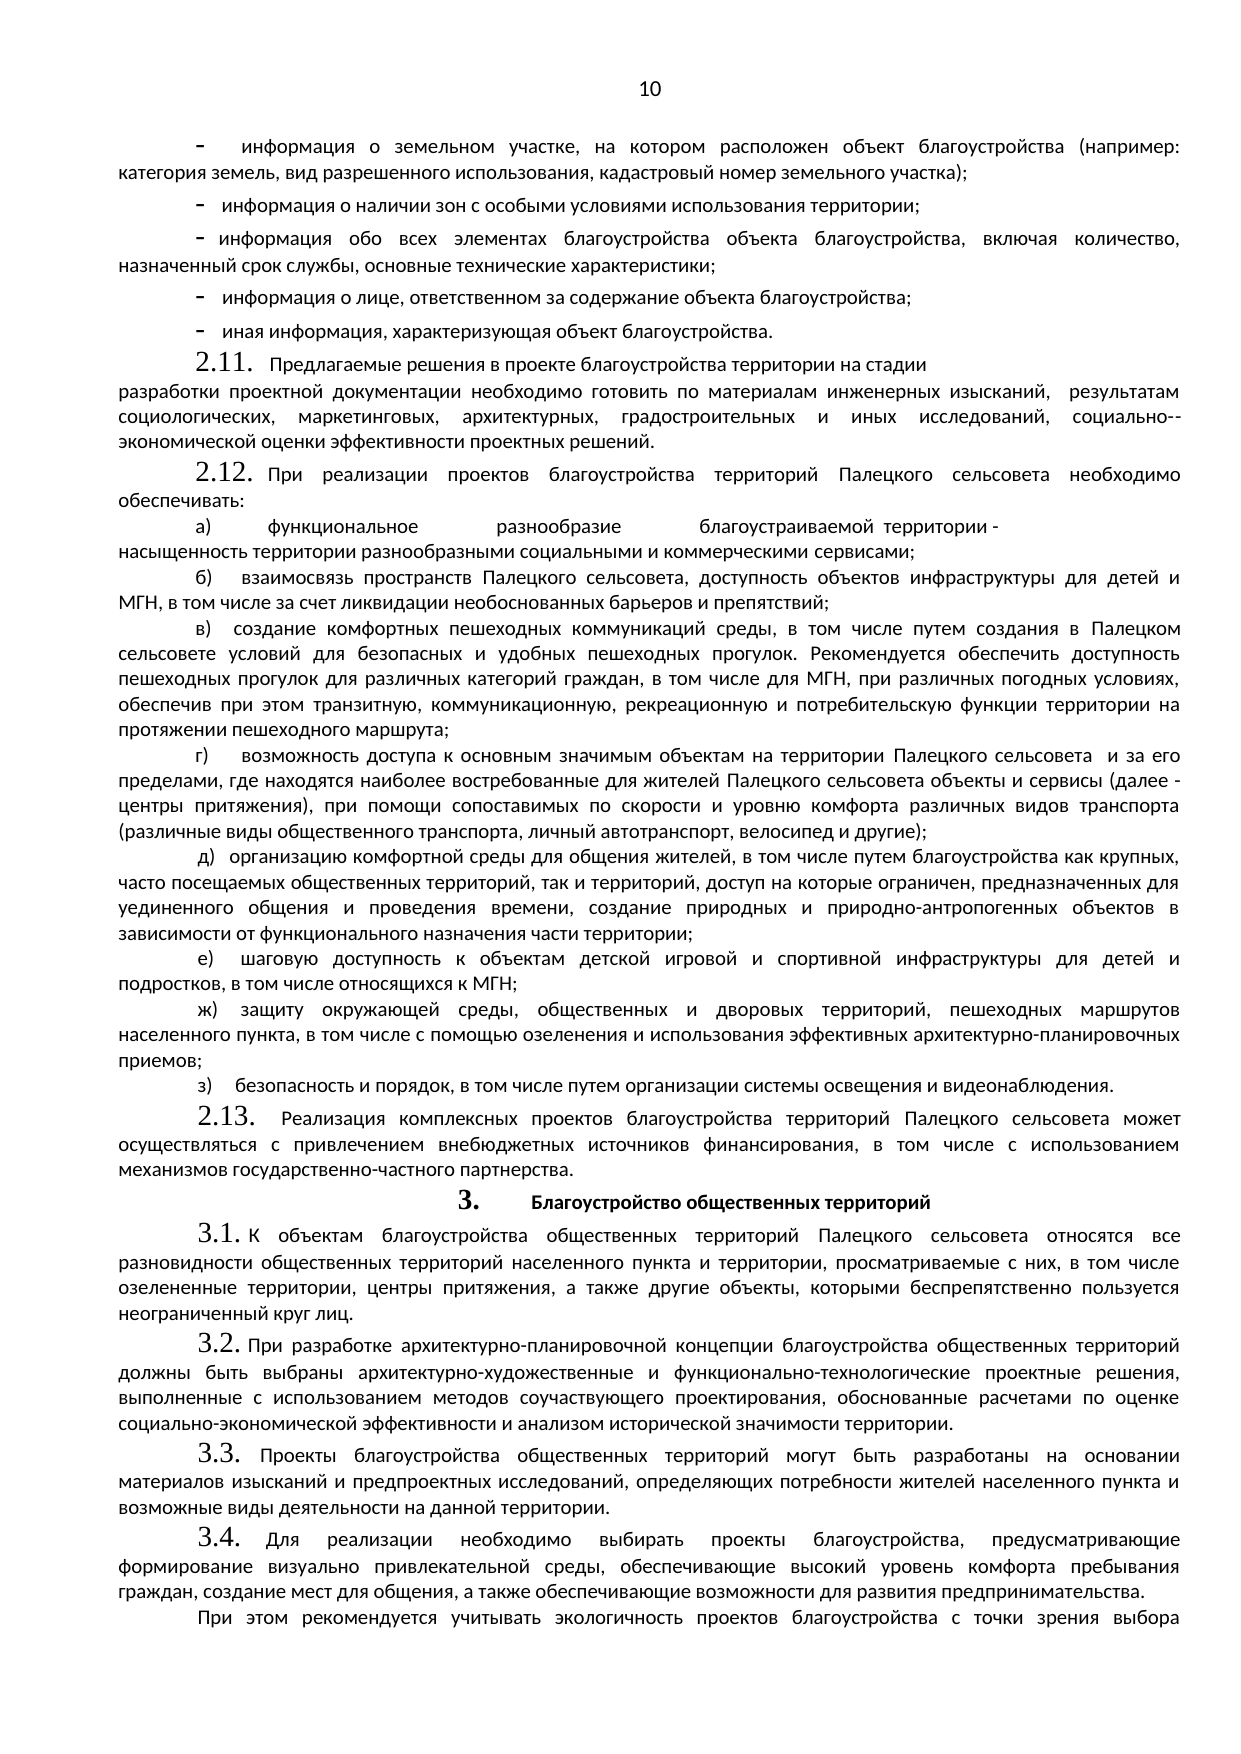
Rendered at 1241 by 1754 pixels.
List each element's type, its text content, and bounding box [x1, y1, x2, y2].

text разработки проектной документации необходимо готовить по материалам инженерных изысканий, результатам социологических, маркетинговых, архитектурных, градостроительных и иных исследований, социально-экономической оценки эффективности проектных решений. [118, 378, 1181, 454]
list Реализация комплексных проектов благоустройства территорий Палецкого сельсовета может осуществляться с привлечением внебюджетных источников финансирования, в том числе с использованием механизмов государственно-частного партнерства. [118, 1098, 1181, 1182]
list Предлагаемые решения в проекте благоустройства территории на стадии [118, 344, 1181, 378]
list информация обо всех элементах благоустройства объекта благоустройства, включая количество, назначенный срок службы, основные технические характеристики; [118, 218, 1181, 277]
text ж) защиту окружающей среды, общественных и дворовых территорий, пешеходных маршрутов населенного пункта, в том числе с помощью озеленения и использования эффективных архитектурно-планировочных приемов; [118, 996, 1181, 1072]
text а) функциональное разнообразие благоустраиваемой территории - [118, 513, 1181, 538]
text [118, 1604, 1181, 1629]
list К объектам благоустройства общественных территорий Палецкого сельсовета относятся все разновидности общественных территорий населенного пункта и территории, просматриваемые с них, в том числе озелененные территории, центры притяжения, а также другие объекты, которыми беспрепятственно пользуется неограниченный круг лиц. [118, 1216, 1181, 1325]
list При реализации проектов благоустройства территорий Палецкого сельсовета необходимо обеспечивать: [118, 454, 1181, 513]
list Проекты благоустройства общественных территорий могут быть разработаны на основании материалов изысканий и предпроектных исследований, определяющих потребности жителей населенного пункта и возможные виды деятельности на данной территории. [118, 1435, 1181, 1519]
list иная информация, характеризующая объект благоустройства. [118, 311, 1181, 344]
text насыщенность территории разнообразными социальными и коммерческими сервисами; [118, 538, 1181, 564]
list информация о земельном участке, на котором расположен объект благоустройства (например: категория земель, вид разрешенного использования, кадастровый номер земельного участка); [118, 126, 1181, 185]
list При разработке архитектурно-планировочной концепции благоустройства общественных территорий должны быть выбраны архитектурно-художественные и функционально-технологические проектные решения, выполненные с использованием методов соучаствующего проектирования, обоснованные расчетами по оценке социально-экономической эффективности и анализом исторической значимости территории. [118, 1325, 1181, 1435]
list информация о лице, ответственном за содержание объекта благоустройства; [118, 277, 1181, 311]
list Для реализации необходимо выбирать проекты благоустройства, предусматривающие формирование визуально привлекательной среды, обеспечивающие высокий уровень комфорта пребывания граждан, создание мест для общения, а также обеспечивающие возможности для развития предпринимательства. [118, 1519, 1181, 1604]
text г) возможность доступа к основным значимым объектам на территории Палецкого сельсовета и за его пределами, где находятся наиболее востребованные для жителей Палецкого сельсовета объекты и сервисы (далее - центры притяжения), при помощи сопоставимых по скорости и уровню комфорта различных видов транспорта (различные виды общественного транспорта, личный автотранспорт, велосипед и другие); [118, 742, 1181, 843]
text е) шаговую доступность к объектам детской игровой и спортивной инфраструктуры для детей и подростков, в том числе относящихся к МГН; [118, 945, 1181, 996]
list информация о наличии зон с особыми условиями использования территории; [118, 185, 1181, 218]
text з) безопасность и порядок, в том числе путем организации системы освещения и видеонаблюдения. [118, 1072, 1181, 1098]
text в) создание комфортных пешеходных коммуникаций среды, в том числе путем создания в Палецком сельсовете условий для безопасных и удобных пешеходных прогулок. Рекомендуется обеспечить доступность пешеходных прогулок для различных категорий граждан, в том числе для МГН, при различных погодных условиях, обеспечив при этом транзитную, коммуникационную, рекреационную и потребительскую функции территории на протяжении пешеходного маршрута; [118, 615, 1181, 742]
list Благоустройство общественных территорий [208, 1182, 1181, 1216]
text б) взаимосвязь пространств Палецкого сельсовета, доступность объектов инфраструктуры для детей и МГН, в том числе за счет ликвидации необоснованных барьеров и препятствий; [118, 564, 1181, 615]
text д) организацию комфортной среды для общения жителей, в том числе путем благоустройства как крупных, часто посещаемых общественных территорий, так и территорий, доступ на которые ограничен, предназначенных для уединенного общения и проведения времени, создание природных и природно-антропогенных объектов в зависимости от функционального назначения части территории; [118, 843, 1181, 945]
